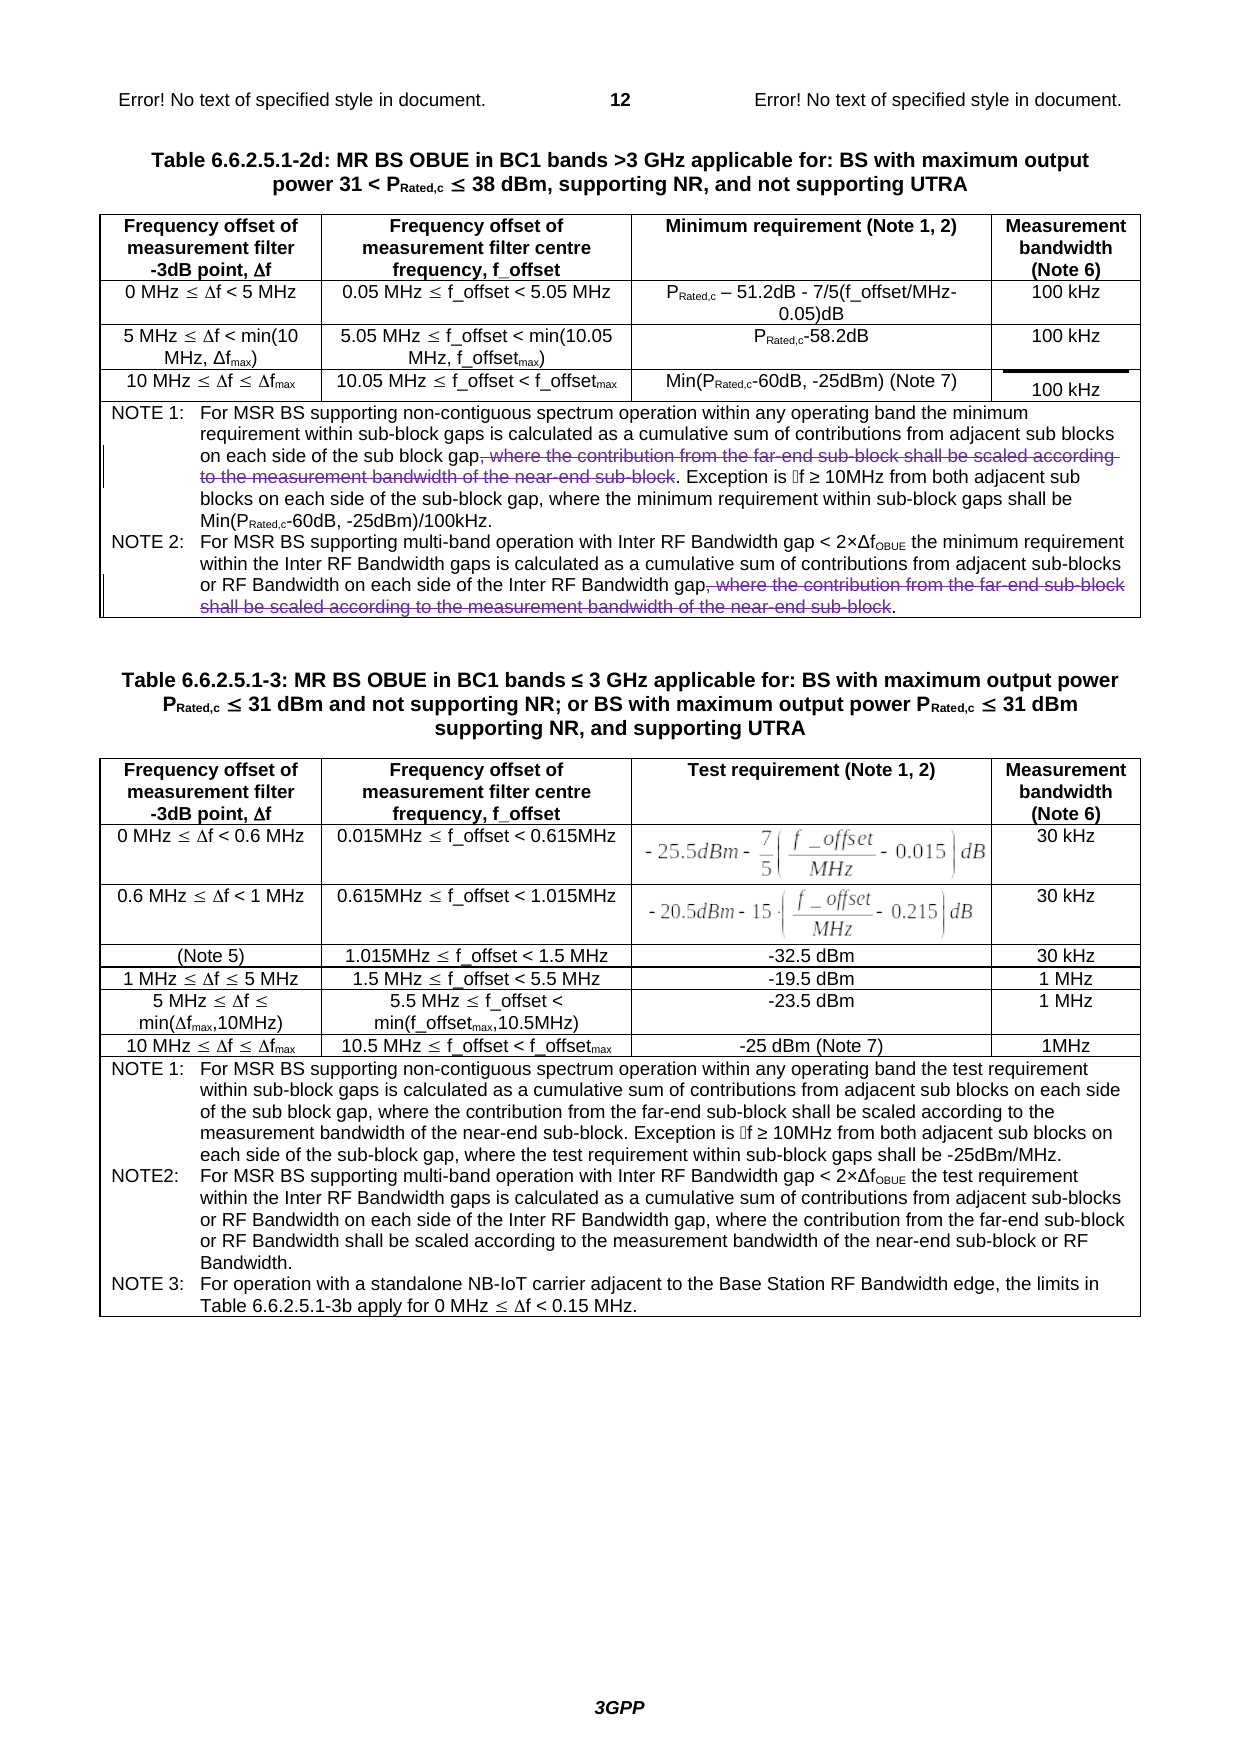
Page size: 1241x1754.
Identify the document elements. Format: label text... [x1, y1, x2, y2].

table_cell 1.015MHz f_offset < 1.5 MHz [322, 945, 631, 966]
table_cell 1 MHz [992, 990, 1140, 1033]
table_cell 100 kHz [992, 370, 1140, 401]
text Table 6.6.2.5.1-2d: MR BS OBUE in BC1 bands >3 GHz applicable for: BS with maximum output power 31 < PRated,c 38 dBm, supporting NR, and not supporting UTRA [118, 147, 1122, 196]
table_header Frequency offset of measurement filter -3dB point, f [101, 215, 321, 280]
table_header Minimum requirement (Note 1, 2) [632, 215, 991, 280]
table_cell 1 MHz [992, 968, 1140, 989]
table_cell 5.05 MHz f_offset < min(10.05 MHz, f_offsetmax) [322, 325, 631, 368]
table_cell 5 MHz f min(fmax,10MHz) [101, 990, 321, 1033]
table_cell (Note 5) [101, 945, 321, 966]
table_cell 1.5 MHz f_offset < 5.5 MHz [322, 968, 631, 989]
table_header Measurement bandwidth (Note 6) [992, 215, 1140, 280]
table_cell 30 kHz [992, 885, 1140, 944]
table_header Frequency offset of measurement filter -3dB point, f [101, 759, 321, 824]
table_cell -32.5 dBm [632, 945, 991, 966]
table_cell 0 MHz f < 0.6 MHz [101, 825, 321, 884]
table_cell 0.015MHz f_offset < 0.615MHz [322, 825, 631, 884]
table_header Test requirement (Note 1, 2) [632, 759, 991, 824]
table_cell 5 MHz f < min(10 MHz, Δfmax) [101, 325, 321, 368]
table_cell PRated,c – 51.2dB - 7/5(f_offset/MHz-0.05)dB [632, 281, 991, 324]
table_cell [632, 825, 991, 884]
table_cell 0.6 MHz f < 1 MHz [101, 885, 321, 944]
table_cell -19.5 dBm [632, 968, 991, 989]
table_cell 0.615MHz f_offset < 1.015MHz [322, 885, 631, 944]
table_cell 30 kHz [992, 945, 1140, 966]
table_cell 10 MHz f fmax [101, 1035, 321, 1056]
table_cell 0.05 MHz f_offset < 5.05 MHz [322, 281, 631, 324]
table_cell 10 MHz f fmax [101, 370, 321, 401]
table_cell 100 kHz [992, 325, 1140, 368]
table_cell NOTE 1: For MSR BS supporting non-contiguous spectrum operation within any operating band the minimum requirement within sub-block gaps is calculated as a cumulative sum of contributions from adjacent sub blocks on each side of the sub block gap. Exception is f ≥ 10MHz from both adjacent sub blocks on each side of the sub-block gap, where the minimum requirement within sub-block gaps shall be Min(PRated,c-60dB, -25dBm)/100kHz. NOTE 2: For MSR BS supporting multi-band operation with Inter RF Bandwidth gap < 2×ΔfOBUE the minimum requirement within the Inter RF Bandwidth gaps is calculated as a cumulative sum of contributions from adjacent sub-blocks or RF Bandwidth on each side of the Inter RF Bandwidth gap. [101, 402, 1140, 617]
table_header Frequency offset of measurement filter centre frequency, f_offset [322, 215, 631, 280]
table_cell 1MHz [992, 1035, 1140, 1056]
table_cell 5.5 MHz f_offset < min(f_offsetmax,10.5MHz) [322, 990, 631, 1033]
table_cell -25 dBm (Note 7) [632, 1035, 991, 1056]
table_cell 1 MHz f 5 MHz [101, 968, 321, 989]
table_cell -23.5 dBm [632, 990, 991, 1033]
table_cell [632, 885, 991, 944]
table_cell PRated,c-58.2dB [632, 325, 991, 368]
table_cell 30 kHz [992, 825, 1140, 884]
table_cell 10.05 MHz f_offset < f_offsetmax [322, 370, 631, 401]
table_cell Min(PRated,c-60dB, -25dBm) (Note 7) [632, 370, 991, 401]
table_cell 10.5 MHz f_offset < f_offsetmax [322, 1035, 631, 1056]
table_header Frequency offset of measurement filter centre frequency, f_offset [322, 759, 631, 824]
table_header Measurement bandwidth (Note 6) [992, 759, 1140, 824]
table_cell 100 kHz [992, 281, 1140, 324]
text Table 6.6.2.5.1-3: MR BS OBUE in BC1 bands ≤ 3 GHz applicable for: BS with maximum output power PRated,c 31 dBm and not supporting NR; or BS with maximum output power PRated,c 31 dBm supporting NR, and supporting UTRA [118, 667, 1122, 739]
table_cell 0 MHz f < 5 MHz [101, 281, 321, 324]
table_cell NOTE 1: For MSR BS supporting non-contiguous spectrum operation within any operating band the test requirement within sub-block gaps is calculated as a cumulative sum of contributions from adjacent sub blocks on each side of the sub block gap, where the contribution from the far-end sub-block shall be scaled according to the measurement bandwidth of the near-end sub-block. Exception is f ≥ 10MHz from both adjacent sub blocks on each side of the sub-block gap, where the test requirement within sub-block gaps shall be -25dBm/MHz. NOTE2: For MSR BS supporting multi-band operation with Inter RF Bandwidth gap < 2×ΔfOBUE the test requirement within the Inter RF Bandwidth gaps is calculated as a cumulative sum of contributions from adjacent sub-blocks or RF Bandwidth on each side of the Inter RF Bandwidth gap, where the contribution from the far-end sub-block or RF Bandwidth shall be scaled according to the measurement bandwidth of the near-end sub-block or RF Bandwidth. NOTE 3: For operation with a standalone NB-IoT carrier adjacent to the Base Station RF Bandwidth edge, the limits in Table 6.6.2.5.1-3b apply for 0 MHz f < 0.15 MHz. [101, 1057, 1140, 1316]
